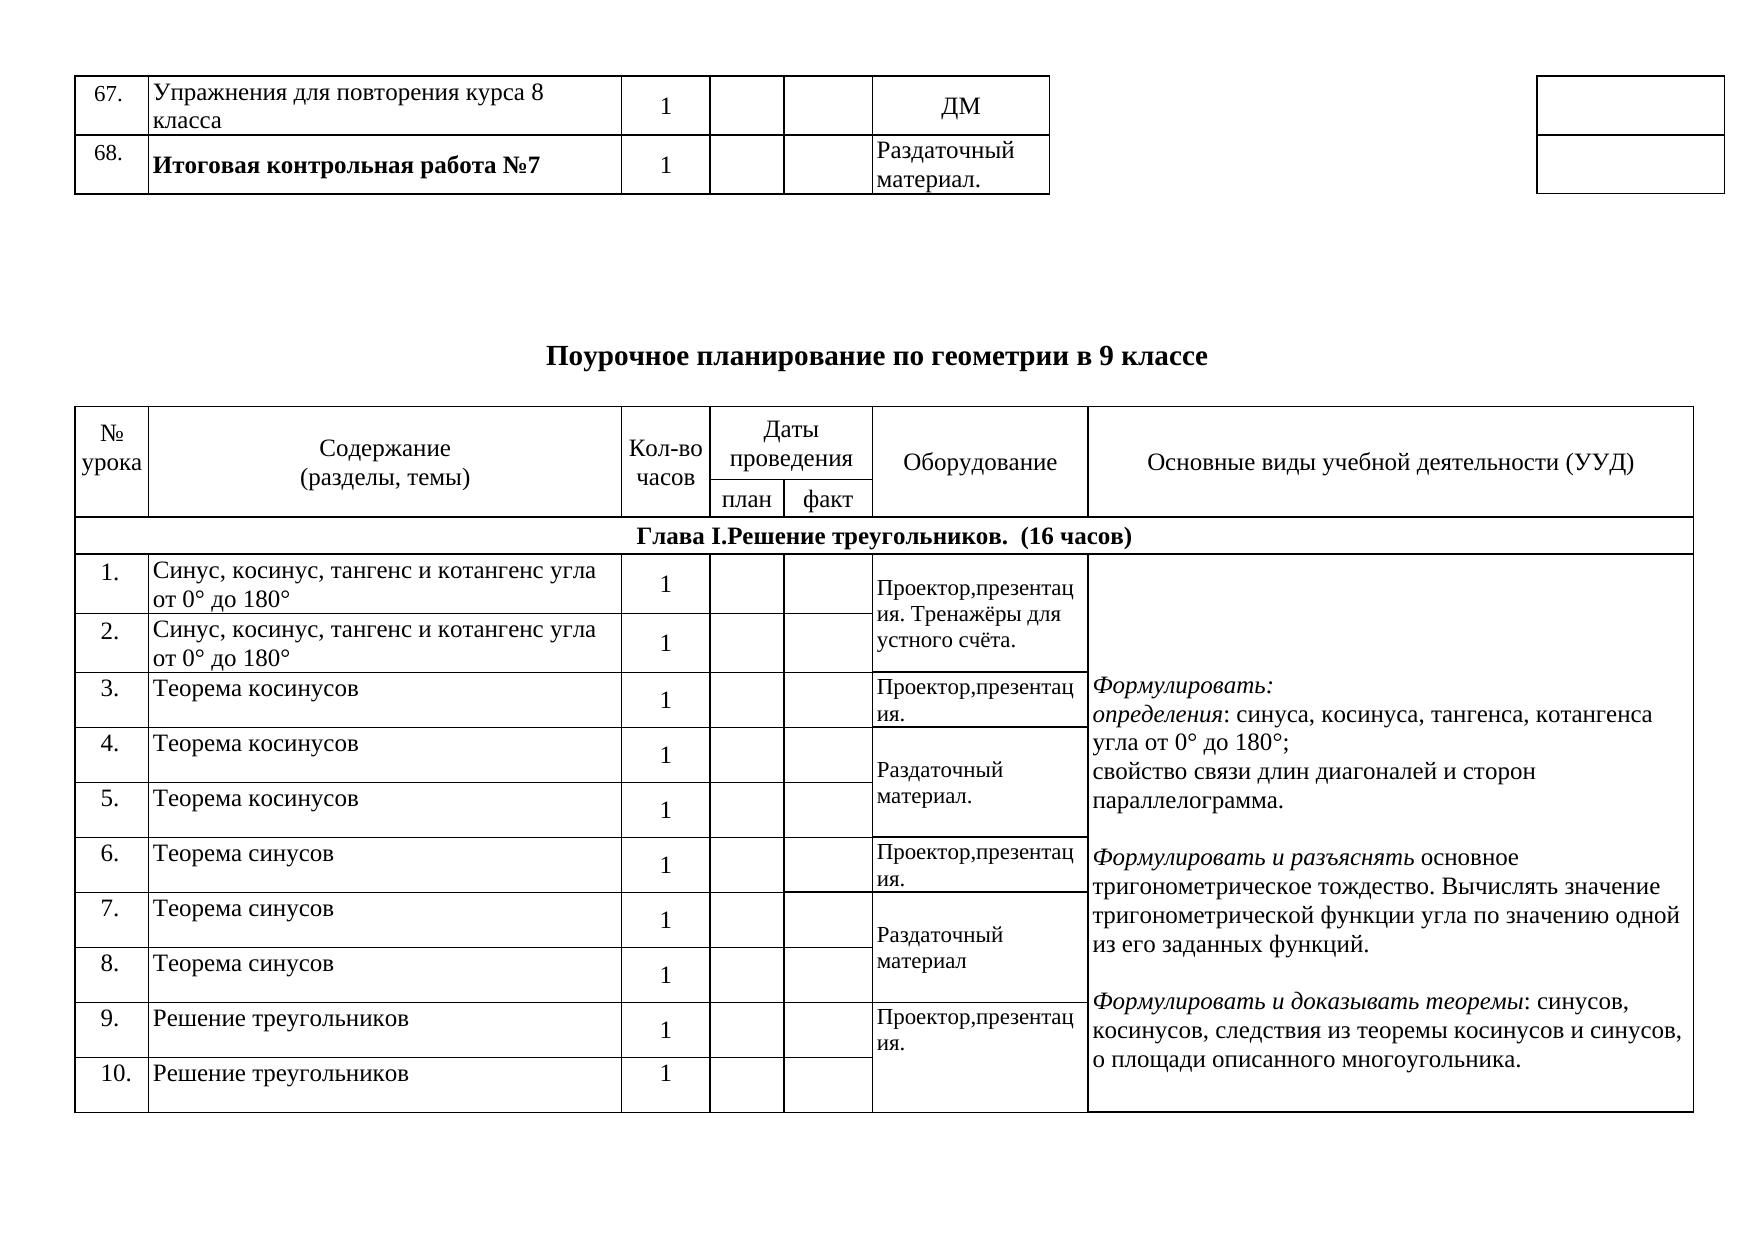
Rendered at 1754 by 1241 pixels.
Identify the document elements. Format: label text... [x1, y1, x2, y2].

table_cell [76, 1003, 148, 1056]
table_cell [711, 1058, 783, 1111]
table_cell 1 [622, 838, 709, 891]
table_cell 1 [622, 614, 709, 671]
table_cell факт [785, 480, 872, 516]
table_cell [76, 783, 148, 836]
table_cell [711, 614, 783, 671]
table_cell Синус, косинус, тангенс и котангенс угла от 0° до 180° [149, 614, 621, 671]
table_cell [711, 783, 783, 836]
table_cell Проектор,презентация. Тренажёры для устного счёта. [873, 555, 1087, 671]
table_cell [785, 783, 872, 836]
table_cell Проектор,презентация. [873, 673, 1087, 726]
table_cell 1 [622, 728, 709, 781]
table_cell [785, 1003, 872, 1056]
table_cell 1 [622, 555, 709, 612]
table_header Оборудование [873, 407, 1087, 516]
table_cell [149, 1058, 621, 1111]
table_cell [76, 77, 148, 134]
table_cell 1 [622, 1058, 709, 1111]
table_cell [711, 893, 783, 946]
table_cell Глава I.Решение треугольников. (16 часов) [76, 518, 1693, 553]
table_cell [785, 673, 872, 726]
table_cell [76, 614, 148, 671]
table_cell Решение треугольников [149, 1003, 621, 1056]
table_cell [76, 673, 148, 726]
table_cell [785, 77, 872, 134]
table_cell 1 [622, 673, 709, 726]
table_cell [785, 893, 872, 946]
table_cell Формулировать: определения: синуса, косинуса, тангенса, котангенса угла от 0° до 180°; свойство связи длин диагоналей и сторон параллелограмма. Формулировать и разъяснять основное тригонометрическое тождество. Вычислять значение тригонометрической функции угла по значению одной из его заданных функций. Формулировать и доказывать теоремы: синусов, косинусов, следствия из теоремы косинусов и синусов, о площади описанного многоугольника. Записывать и доказывать формулы для нахождения площади треугольника, радиусов вписанной и описанной окружностей треугольника. Применять изученные определения, теоремы и формулы к решению задач [1089, 555, 1693, 1111]
table_cell 1 [622, 783, 709, 836]
table_cell [785, 948, 872, 1001]
table_cell Проектор,презентация. [873, 838, 1087, 891]
table_cell Теорема косинусов [149, 673, 621, 726]
table_cell [1538, 77, 1724, 134]
table_cell [711, 77, 783, 134]
table_cell Теорема косинусов [149, 783, 621, 836]
table_cell [76, 728, 148, 781]
table_cell 1 [622, 77, 709, 134]
table_cell [785, 136, 872, 193]
table_header Содержание (разделы, темы) [149, 407, 621, 516]
table_cell [76, 1058, 148, 1111]
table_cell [149, 77, 621, 134]
table_cell [711, 948, 783, 1001]
table_header Даты проведения [711, 407, 872, 479]
table_cell Итоговая контрольная работа №7 [149, 136, 621, 193]
table_cell [711, 838, 783, 891]
table_header Кол-во часов [622, 407, 709, 516]
table_cell [76, 948, 148, 1001]
table_cell [1538, 136, 1724, 193]
table_header Основные виды учебной деятельности (УУД) [1089, 407, 1693, 516]
table_cell Раздаточный материал. [873, 136, 1049, 193]
table_cell ДМ [873, 77, 1049, 134]
table_cell 1 [622, 1003, 709, 1056]
table_cell [711, 1003, 783, 1056]
table_cell Проектор,презентация. [873, 1003, 1087, 1111]
table_cell [785, 728, 872, 781]
table_cell 1 [622, 136, 709, 193]
table_cell 1 [622, 948, 709, 1001]
table_cell [785, 555, 872, 612]
table_cell Синус, косинус, тангенс и котангенс угла от 0° до 180° [149, 555, 621, 612]
table_cell [76, 893, 148, 946]
table_cell Теорема синусов [149, 838, 621, 891]
table_cell [711, 728, 783, 781]
text Поурочное планирование по геометрии в 9 классе [75, 338, 1679, 372]
table_cell [711, 555, 783, 612]
table_cell [785, 1058, 872, 1111]
table_cell Теорема синусов [149, 948, 621, 1001]
table_cell Теорема синусов [149, 893, 621, 946]
table_header № урока [76, 407, 148, 516]
table_cell [711, 136, 783, 193]
table_cell Раздаточный материал. [873, 728, 1087, 836]
table_cell [785, 614, 872, 671]
table_cell [76, 555, 148, 612]
table_cell план [711, 480, 783, 516]
table_cell [76, 838, 148, 891]
table_cell Теорема косинусов [149, 728, 621, 781]
table_cell [76, 136, 148, 193]
table_cell 1 [622, 893, 709, 946]
table_cell [785, 838, 872, 891]
table_cell [711, 673, 783, 726]
table_cell Раздаточный материал [873, 893, 1087, 1001]
